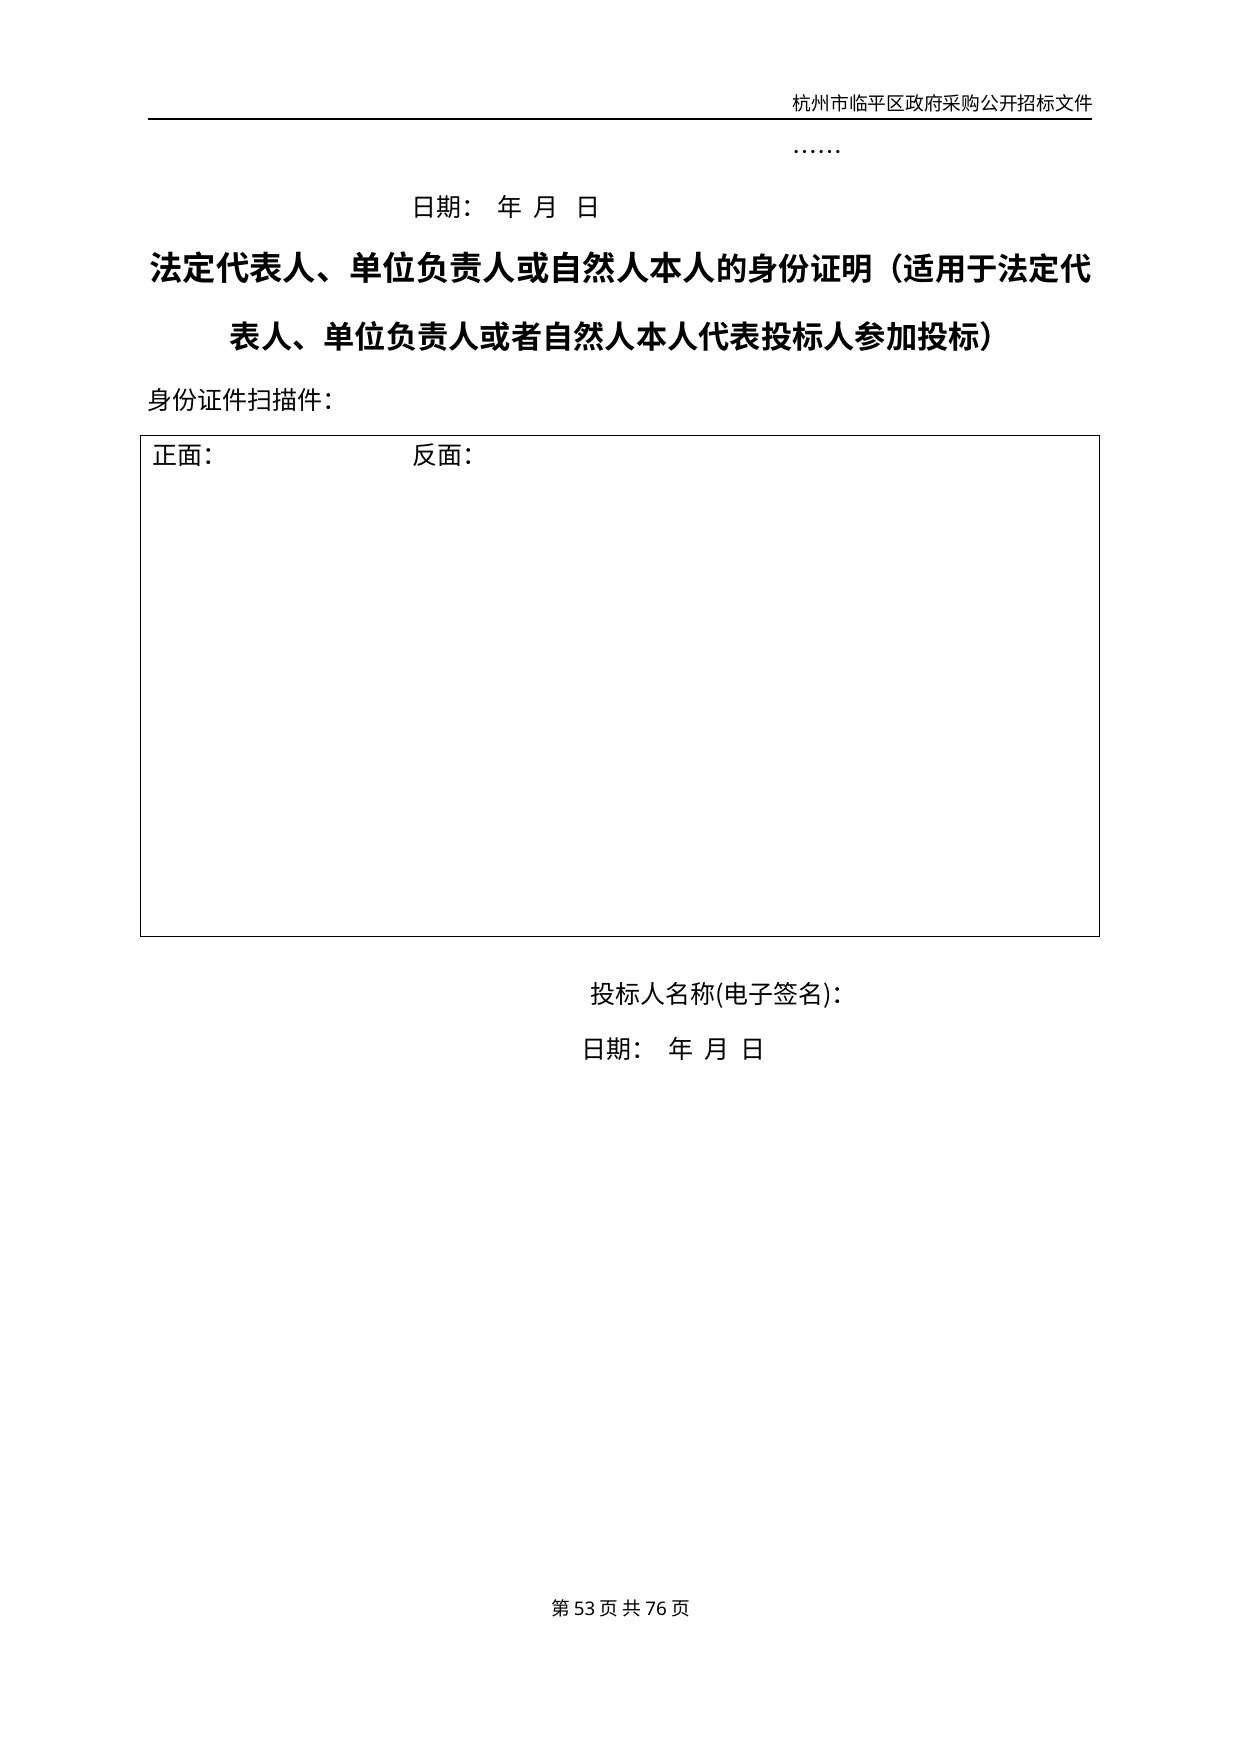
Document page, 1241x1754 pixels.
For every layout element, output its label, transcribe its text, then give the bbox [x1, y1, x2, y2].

text 法定代表人、单位负责人或自然人本人的身份证明（适用于法定代表人、单位负责人或者自然人本人代表投标人参加投标） [148, 242, 1092, 358]
table_header 正面： 反面： [141, 436, 1099, 936]
text 日期： 年 月 日 [148, 1029, 1092, 1065]
text 投标人名称(电子签名)： [193, 975, 1092, 1011]
text 身份证件扫描件： [148, 380, 1092, 417]
text 日期： 年 月 日 [148, 187, 1092, 223]
text …… [193, 133, 1092, 169]
